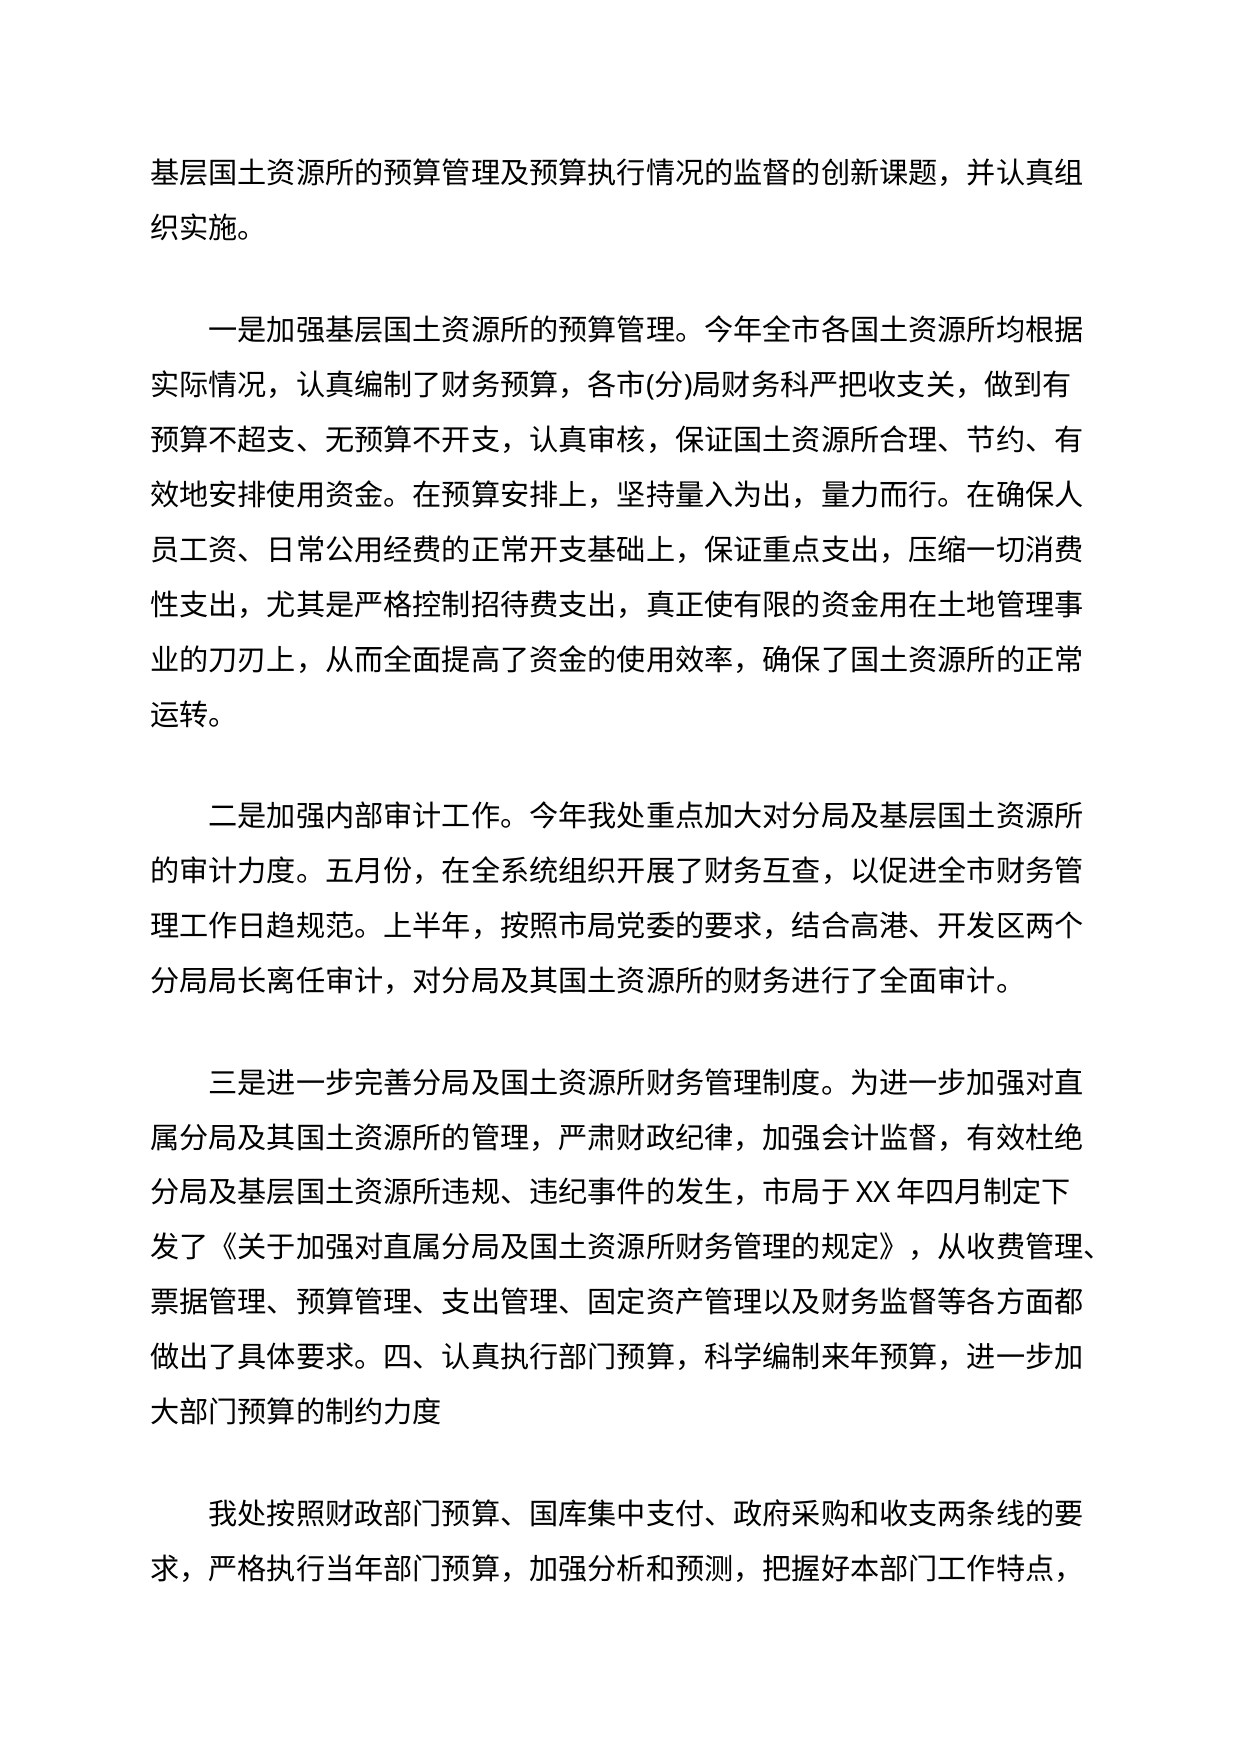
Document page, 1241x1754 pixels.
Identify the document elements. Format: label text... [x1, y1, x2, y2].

text 二是加强内部审计工作。今年我处重点加大对分局及基层国土资源所的审计力度。五月份，在全系统组织开展了财务互查，以促进全市财务管理工作日趋规范。上半年，按照市局党委的要求，结合高港、开发区两个分局局长离任审计，对分局及其国土资源所的财务进行了全面审计。 [150, 793, 1090, 1000]
text 一是加强基层国土资源所的预算管理。今年全市各国土资源所均根据实际情况，认真编制了财务预算，各市(分)局财务科严把收支关，做到有预算不超支、无预算不开支，认真审核，保证国土资源所合理、节约、有效地安排使用资金。在预算安排上，坚持量入为出，量力而行。在确保人员工资、日常公用经费的正常开支基础上，保证重点支出，压缩一切消费性支出，尤其是严格控制招待费支出，真正使有限的资金用在土地管理事业的刀刃上，从而全面提高了资金的使用效率，确保了国土资源所的正常运转。 [150, 307, 1090, 733]
text 三是进一步完善分局及国土资源所财务管理制度。为进一步加强对直属分局及其国土资源所的管理，严肃财政纪律，加强会计监督，有效杜绝分局及基层国土资源所违规、违纪事件的发生，市局于XX年四月制定下发了《关于加强对直属分局及国土资源所财务管理的规定》，从收费管理、票据管理、预算管理、支出管理、固定资产管理以及财务监督等各方面都做出了具体要求。四、认真执行部门预算，科学编制来年预算，进一步加大部门预算的制约力度 [150, 1059, 1090, 1431]
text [150, 1491, 1090, 1588]
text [150, 150, 1090, 247]
